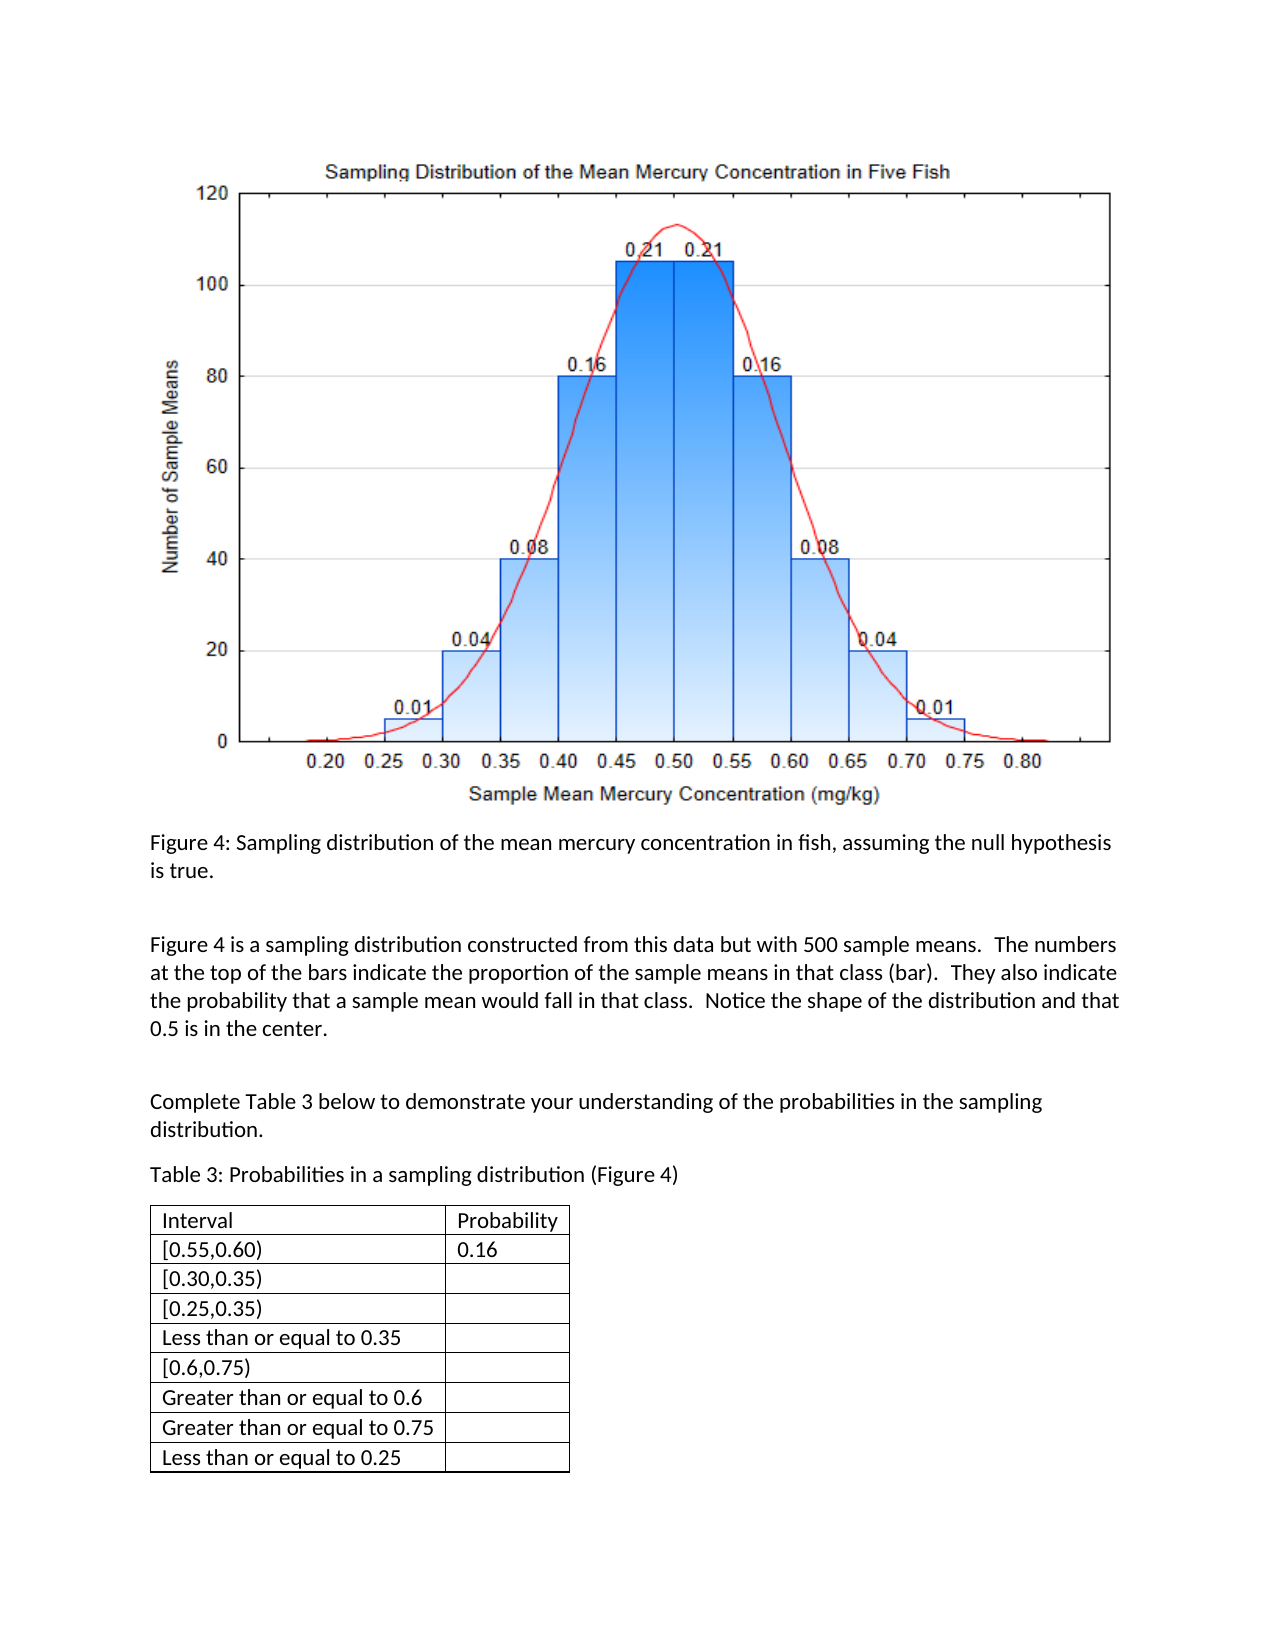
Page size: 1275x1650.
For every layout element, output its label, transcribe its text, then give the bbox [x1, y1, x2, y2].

table_cell [446, 1353, 569, 1382]
table_cell [446, 1294, 569, 1322]
table_cell [0.30,0.35) [151, 1264, 445, 1293]
text Figure 4: Sampling distribution of the mean mercury concentration in fish, assuming the null hypothesis is true. [150, 828, 1125, 884]
table_cell [0.25,0.35) [151, 1294, 445, 1322]
table_cell Greater than or equal to 0.75 [151, 1413, 445, 1442]
table_cell [446, 1413, 569, 1442]
table_cell 0.16 [446, 1235, 569, 1263]
table_cell [446, 1264, 569, 1293]
table_cell Less than or equal to 0.35 [151, 1324, 445, 1352]
picture [150, 150, 1125, 812]
table_cell [446, 1383, 569, 1412]
text Table 3: Probabilities in a sampling distribution (Figure 4) [150, 1160, 1125, 1188]
table_cell [446, 1443, 569, 1471]
table_cell Less than or equal to 0.25 [151, 1443, 445, 1471]
text Figure 4 is a sampling distribution constructed from this data but with 500 sample means. The numbers at the top of the bars indicate the proportion of the sample means in that class (bar). They also indicate the probability that a sample mean would fall in that class. Notice the shape of the distribution and that 0.5 is in the center. [150, 930, 1125, 1042]
table_cell Greater than or equal to 0.6 [151, 1383, 445, 1412]
table_header Probability [446, 1206, 569, 1234]
text Complete Table 3 below to demonstrate your understanding of the probabilities in the sampling distribution. [150, 1087, 1125, 1143]
table_cell [446, 1324, 569, 1352]
table_cell [0.55,0.60) [151, 1235, 445, 1263]
table_header Interval [151, 1206, 445, 1234]
table_cell [0.6,0.75) [151, 1353, 445, 1382]
